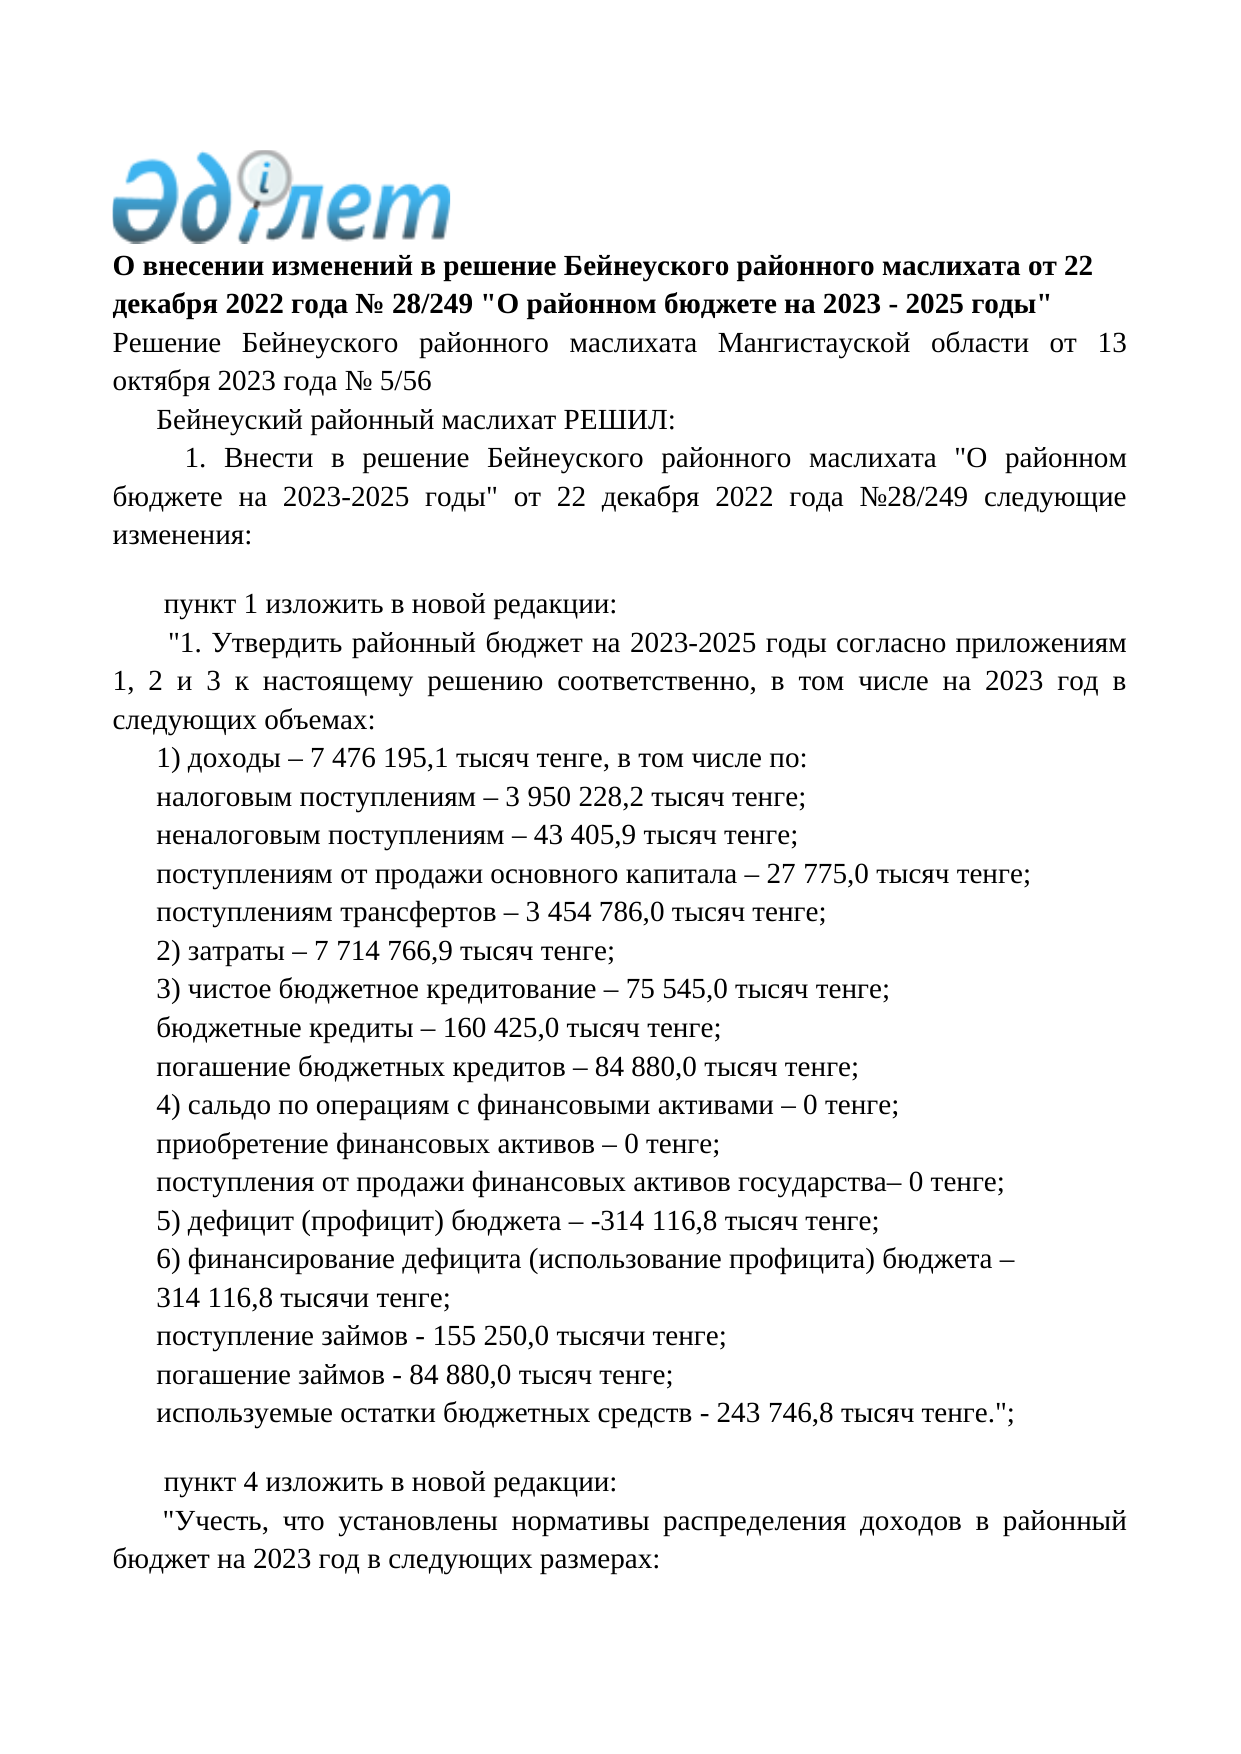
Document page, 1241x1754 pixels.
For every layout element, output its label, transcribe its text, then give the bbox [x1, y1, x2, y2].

text Решение Бейнеуского районного маслихата Мангистауской области от 13 октября 2023 года № 5/56 [112, 325, 1128, 397]
text 314 116,8 тысячи тенге; [112, 1280, 1128, 1313]
text 6) финансирование дефицита (использование профицита) бюджета – [112, 1241, 1128, 1275]
text 2) затраты – 7 714 766,9 тысяч тенге; [112, 933, 1128, 967]
text поступление займов - 155 250,0 тысячи тенге; [112, 1318, 1128, 1352]
text 1. Внести в решение Бейнеуского районного маслихата "О районном бюджете на 2023-2025 годы" от 22 декабря 2022 года №28/249 следующие изменения: [112, 440, 1128, 551]
text пункт 1 изложить в новой редакции: [112, 586, 1128, 620]
text Бейнеуский районный маслихат РЕШИЛ: [112, 402, 1128, 435]
text 4) сальдо по операциям с финансовыми активами – 0 тенге; [112, 1087, 1128, 1121]
text используемые остатки бюджетных средств - 243 746,8 тысяч тенге."; [112, 1396, 1128, 1429]
picture [112, 150, 451, 244]
text налоговым поступлениям – 3 950 228,2 тысяч тенге; [112, 779, 1128, 812]
text поступлениям от продажи основного капитала – 27 775,0 тысяч тенге; [112, 856, 1128, 889]
text 3) чистое бюджетное кредитование – 75 545,0 тысяч тенге; [112, 972, 1128, 1005]
text "1. Утвердить районный бюджет на 2023-2025 годы согласно приложениям 1, 2 и 3 к настоящему решению соответственно, в том числе на 2023 год в следующих объемах: [112, 625, 1128, 735]
text погашение займов - 84 880,0 тысяч тенге; [112, 1357, 1128, 1391]
text 1) доходы – 7 476 195,1 тысяч тенге, в том числе по: [112, 740, 1128, 774]
text пункт 4 изложить в новой редакции: [112, 1464, 1128, 1498]
text "Учесть, что установлены нормативы распределения доходов в районный бюджет на 2023 год в следующих размерах: [112, 1503, 1128, 1575]
text поступлениям трансфертов – 3 454 786,0 тысяч тенге; [112, 894, 1128, 928]
text погашение бюджетных кредитов – 84 880,0 тысяч тенге; [112, 1049, 1128, 1082]
text приобретение финансовых активов – 0 тенге; [112, 1126, 1128, 1159]
text поступления от продажи финансовых активов государства– 0 тенге; [112, 1164, 1128, 1198]
text О внесении изменений в решение Бейнеуского районного маслихата от 22 декабря 2022 года № 28/249 "О районном бюджете на 2023 - 2025 годы" [112, 248, 1128, 320]
text бюджетные кредиты – 160 425,0 тысяч тенге; [112, 1010, 1128, 1044]
text 5) дефицит (профицит) бюджета – -314 116,8 тысяч тенге; [112, 1203, 1128, 1236]
text неналоговым поступлениям – 43 405,9 тысяч тенге; [112, 817, 1128, 851]
